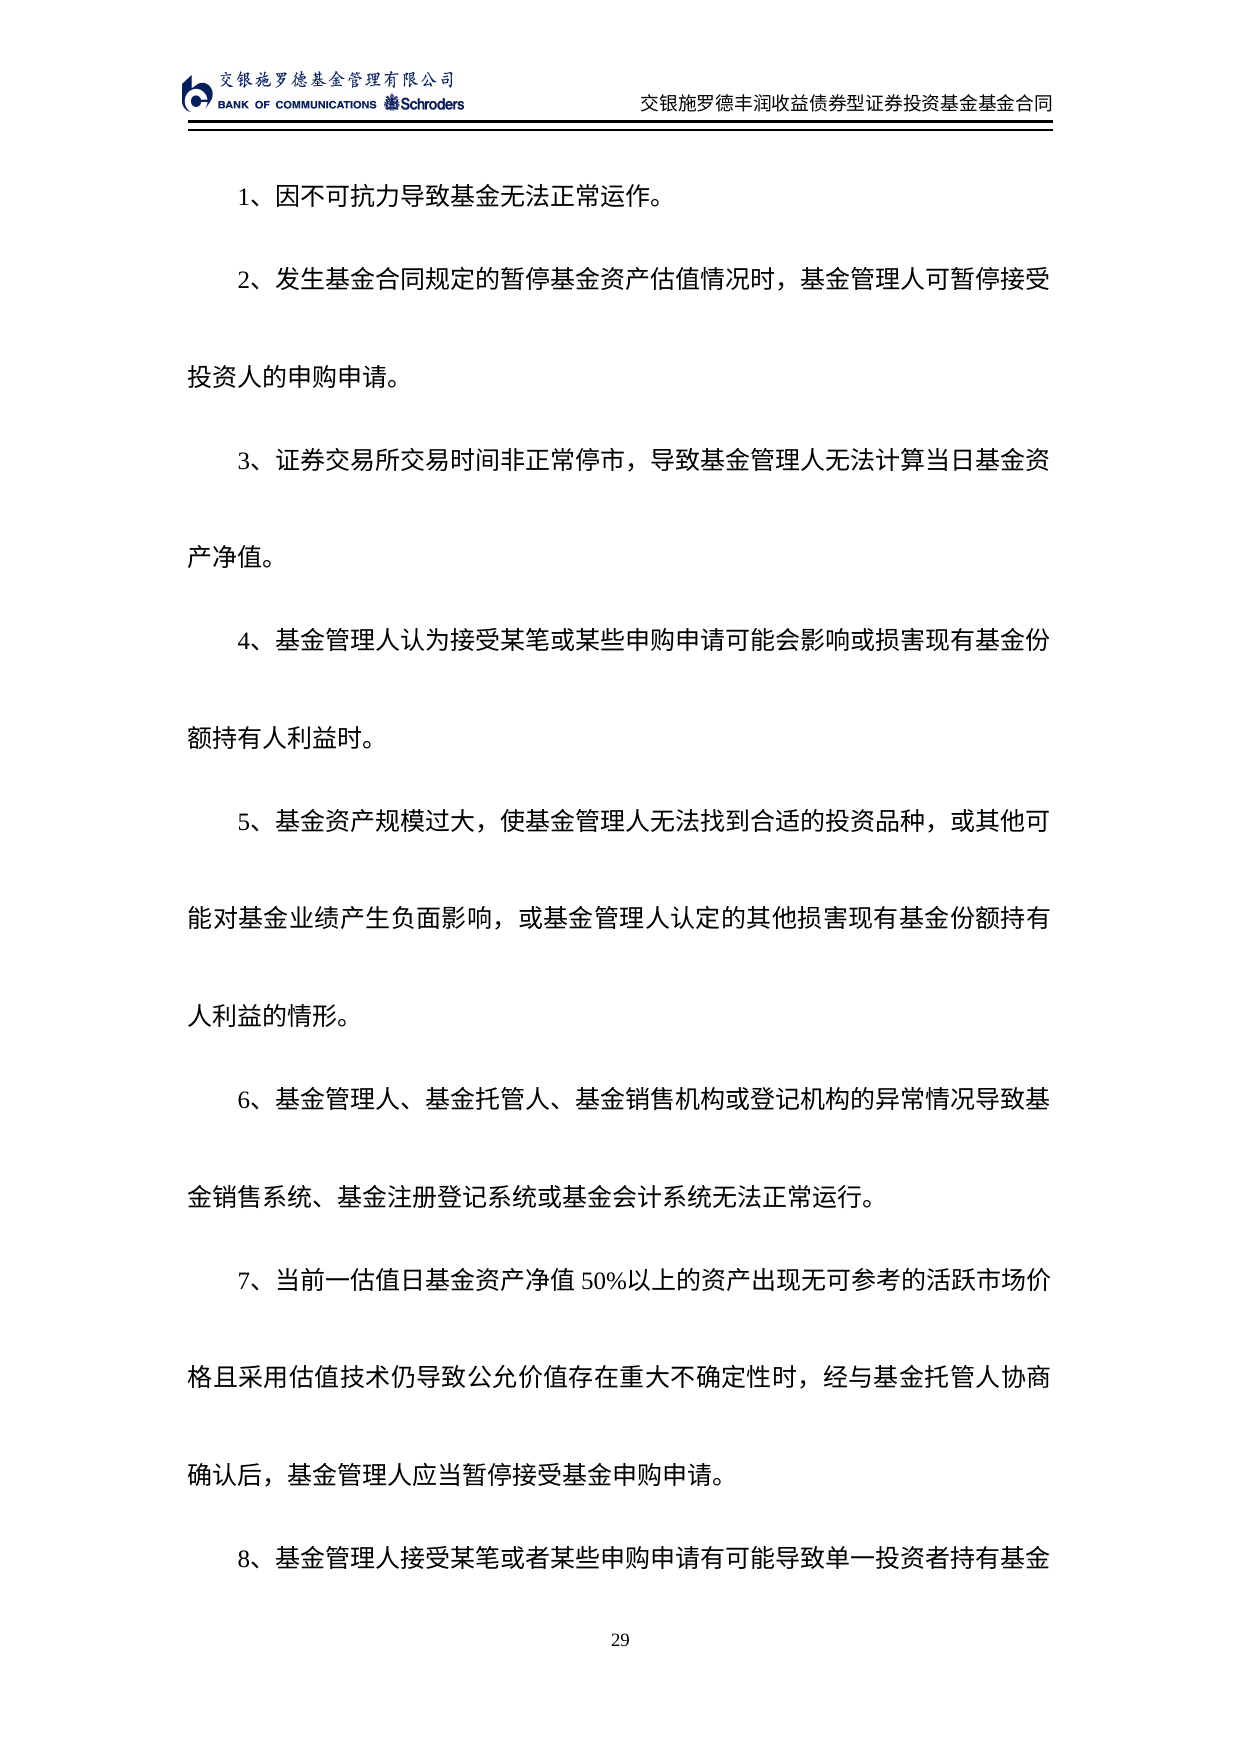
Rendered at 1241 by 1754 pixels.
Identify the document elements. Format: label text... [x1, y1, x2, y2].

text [187, 1524, 1053, 1589]
picture [182, 71, 464, 112]
text 7、当前一估值日基金资产净值50%以上的资产出现无可参考的活跃市场价格且采用估值技术仍导致公允价值存在重大不确定性时，经与基金托管人协商确认后，基金管理人应当暂停接受基金申购申请。 [187, 1246, 1053, 1506]
text 1、因不可抗力导致基金无法正常运作。 [187, 162, 1053, 227]
text 4、基金管理人认为接受某笔或某些申购申请可能会影响或损害现有基金份额持有人利益时。 [187, 606, 1053, 769]
text 5、基金资产规模过大，使基金管理人无法找到合适的投资品种，或其他可能对基金业绩产生负面影响，或基金管理人认定的其他损害现有基金份额持有人利益的情形。 [187, 787, 1053, 1047]
text 2、发生基金合同规定的暂停基金资产估值情况时，基金管理人可暂停接受投资人的申购申请。 [187, 245, 1053, 408]
text 6、基金管理人、基金托管人、基金销售机构或登记机构的异常情况导致基金销售系统、基金注册登记系统或基金会计系统无法正常运行。 [187, 1065, 1053, 1228]
text 3、证券交易所交易时间非正常停市，导致基金管理人无法计算当日基金资产净值。 [187, 426, 1053, 588]
